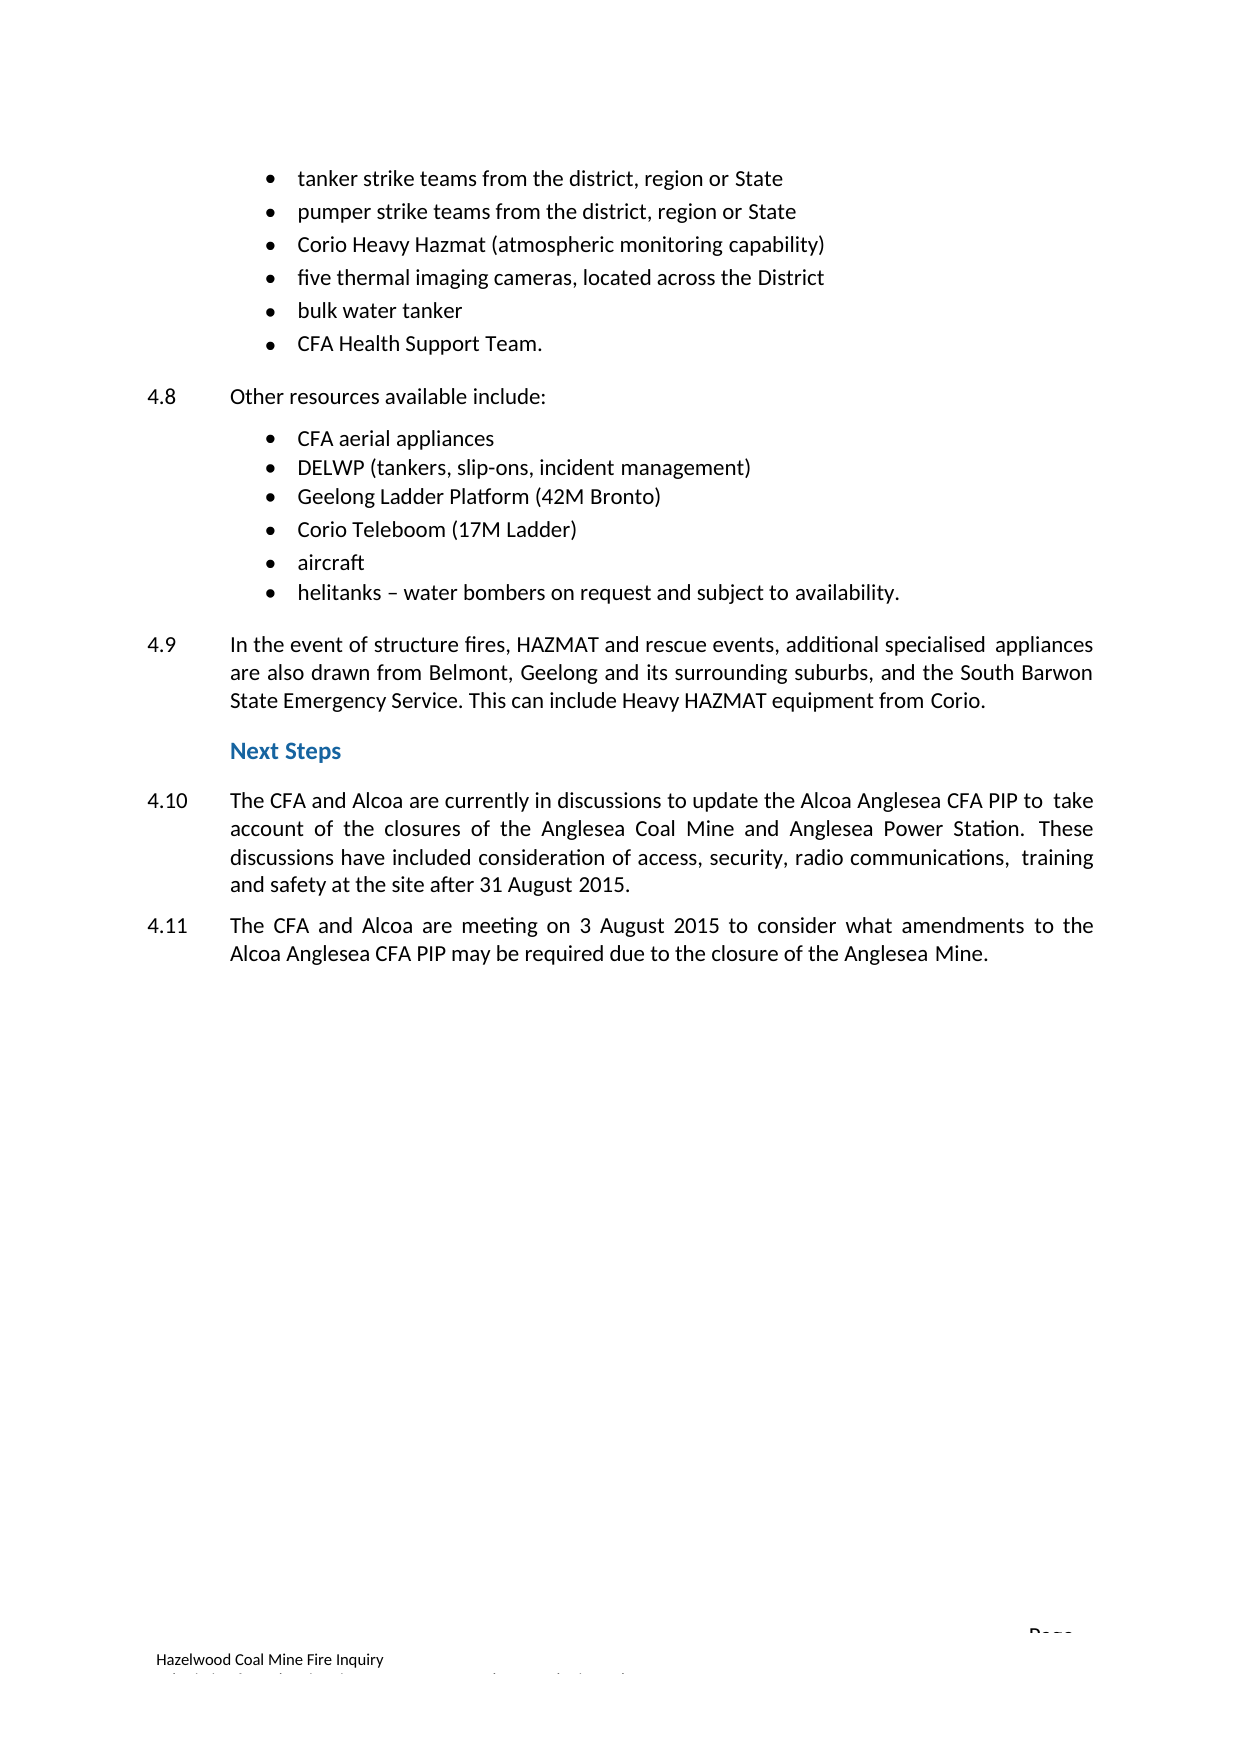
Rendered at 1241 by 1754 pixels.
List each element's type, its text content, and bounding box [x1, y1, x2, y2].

text Corio Teleboom (17M Ladder) aircraft [297, 515, 642, 576]
picture [265, 422, 287, 510]
list Other resources available include: [147, 382, 1066, 410]
list The CFA and Alcoa are currently in discussions to update the Alcoa Anglesea CFA PIP to take account of the closures of the Anglesea Coal Mine and Anglesea Power Station. These discussions have included consideration of access, security, radio communications, training and safety at the site after 31 August 2015. [147, 787, 1093, 899]
picture [265, 295, 287, 325]
text CFA Health Support Team. [297, 329, 1066, 357]
picture [265, 196, 287, 225]
picture [265, 547, 287, 606]
text tanker strike teams from the district, region or State pumper strike teams from the district, region or State Corio Heavy Hazmat (atmospheric monitoring capability) five thermal imaging cameras, located across the District bulk water tanker [297, 164, 843, 324]
picture [265, 262, 287, 291]
picture [265, 514, 287, 543]
subtitle Next Steps [230, 735, 1066, 766]
text CFA aerial appliances [297, 424, 1066, 452]
text helitanks – water bombers on request and subject to availability. [297, 581, 1066, 605]
list In the event of structure fires, HAZMAT and rescue events, additional specialised appliances are also drawn from Belmont, Geelong and its surrounding suburbs, and the South Barwon State Emergency Service. This can include Heavy HAZMAT equipment from Corio. [147, 630, 1093, 714]
text DELWP (tankers, slip-ons, incident management) Geelong Ladder Platform (42M Bronto) [297, 453, 826, 510]
picture [265, 162, 287, 191]
picture [265, 229, 287, 258]
list The CFA and Alcoa are meeting on 3 August 2015 to consider what amendments to the Alcoa Anglesea CFA PIP may be required due to the closure of the Anglesea Mine. [147, 911, 1094, 967]
picture [265, 329, 287, 358]
